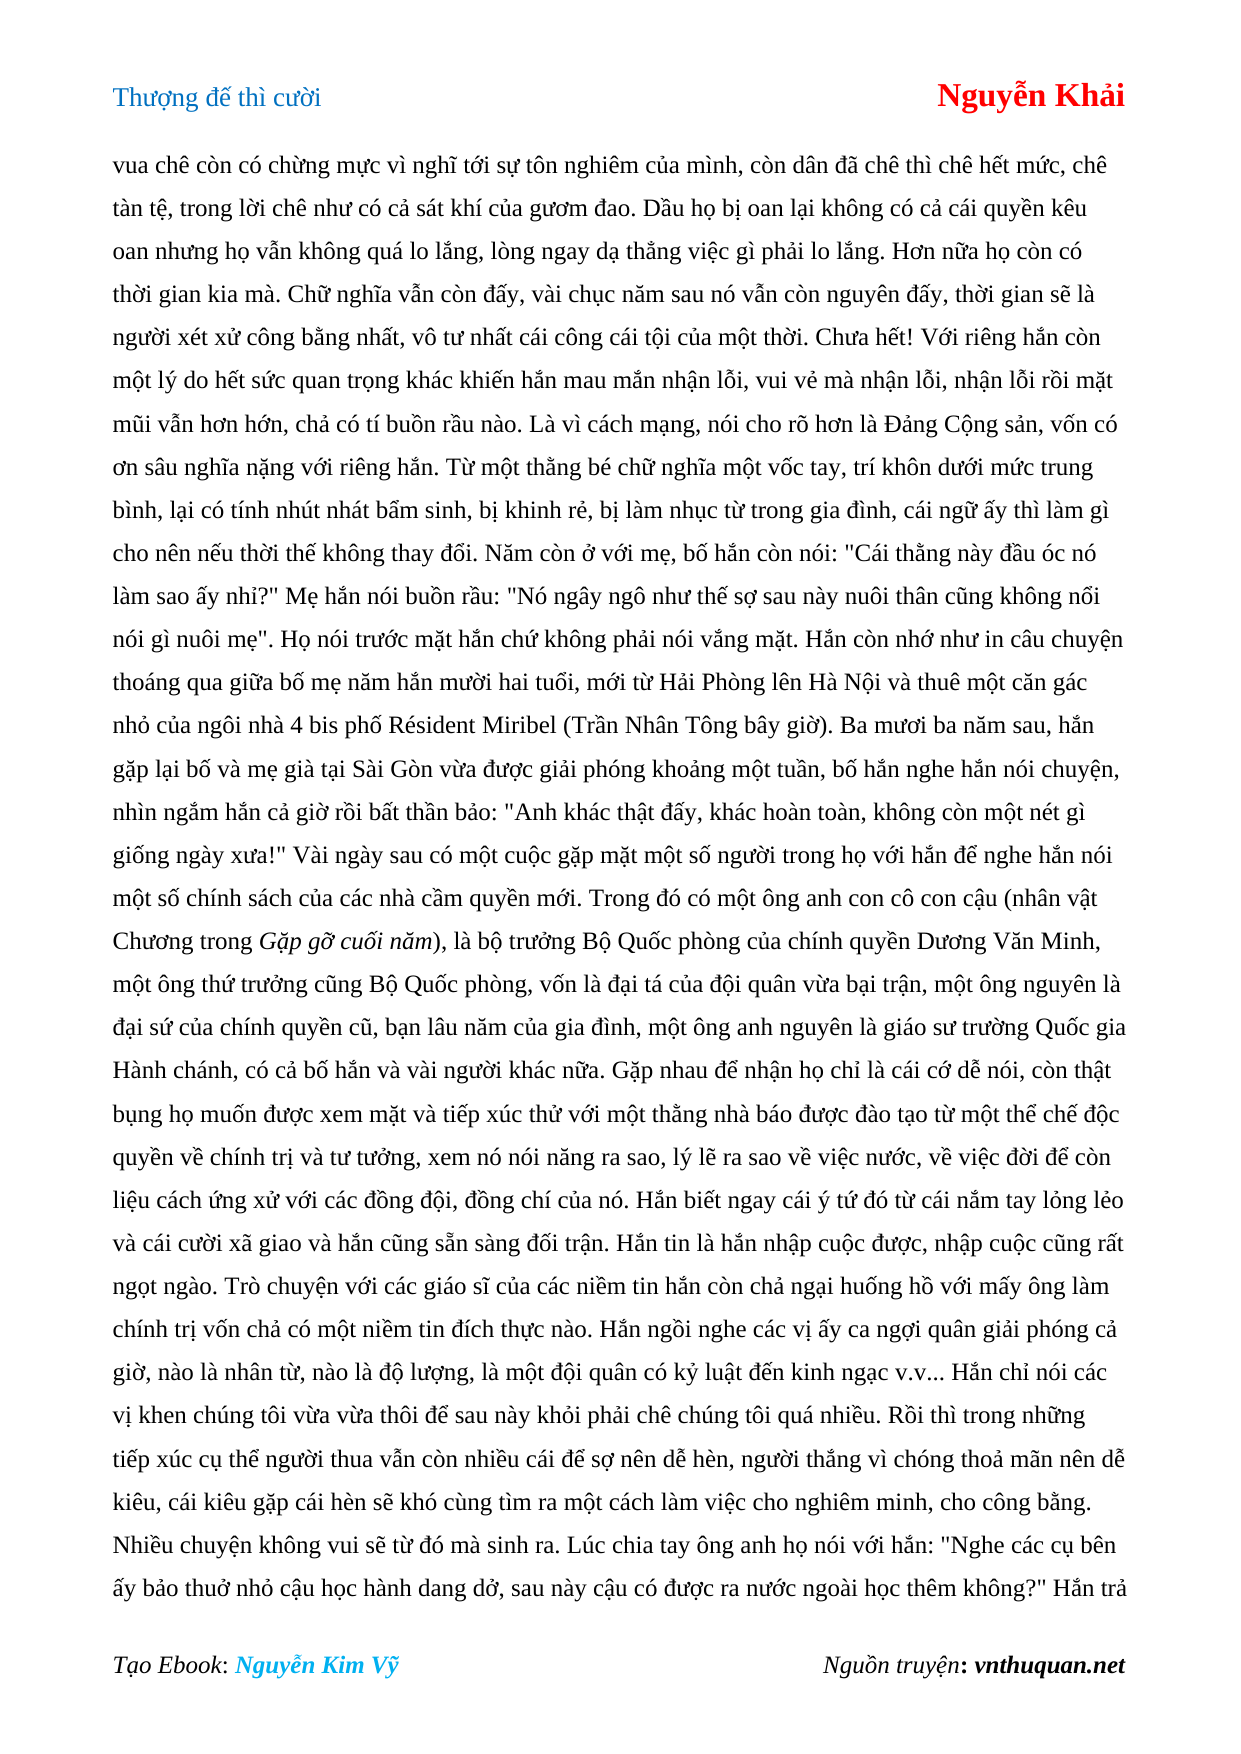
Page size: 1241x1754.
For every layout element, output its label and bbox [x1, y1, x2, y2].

text [112, 150, 1128, 1602]
